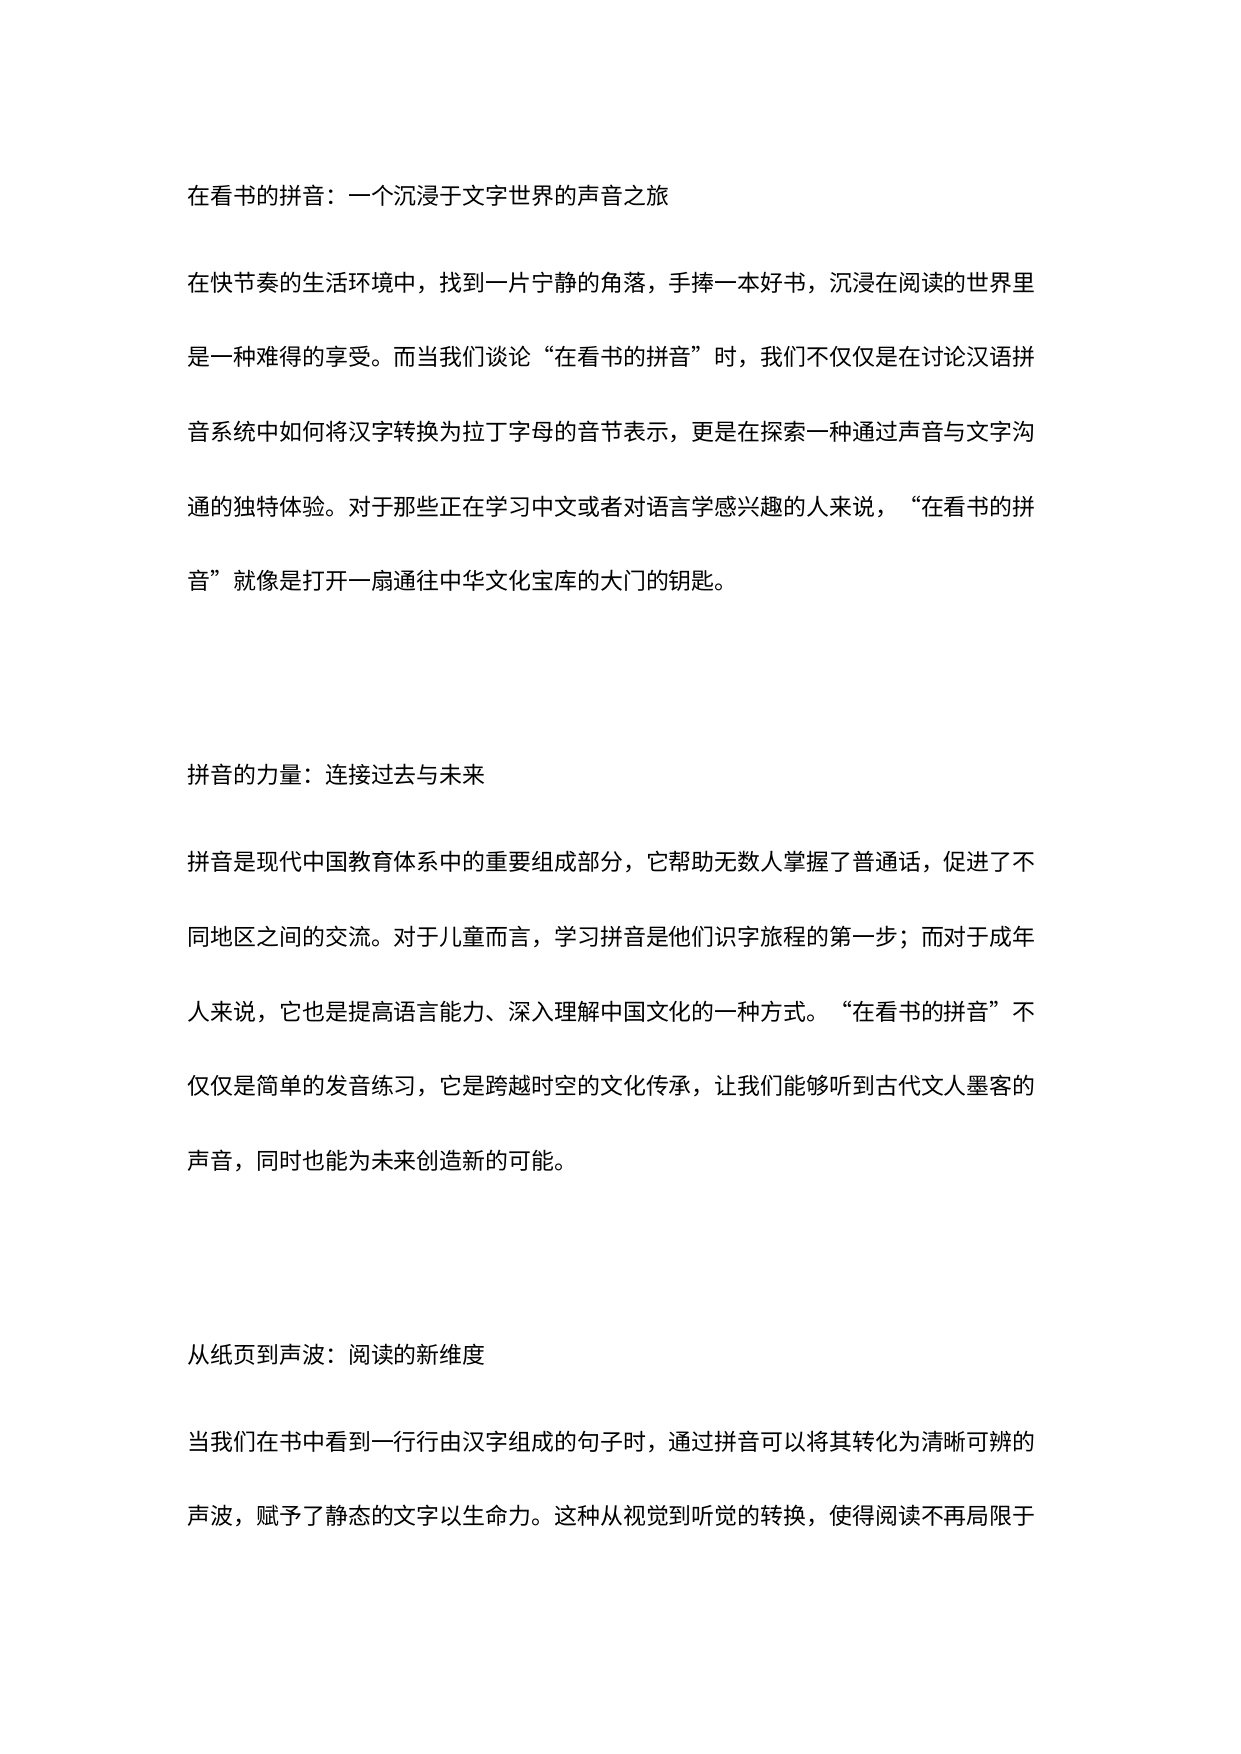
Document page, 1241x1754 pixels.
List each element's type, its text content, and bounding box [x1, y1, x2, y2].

text 在看书的拼音：一个沉浸于文字世界的声音之旅 [187, 162, 1053, 227]
text 拼音的力量：连接过去与未来 [187, 742, 1053, 807]
text 在快节奏的生活环境中，找到一片宁静的角落，手捧一本好书，沉浸在阅读的世界里是一种难得的享受。而当我们谈论“在看书的拼音”时，我们不仅仅是在讨论汉语拼音系统中如何将汉字转换为拉丁字母的音节表示，更是在探索一种通过声音与文字沟通的独特体验。对于那些正在学习中文或者对语言学感兴趣的人来说，“在看书的拼音”就像是打开一扇通往中华文化宝库的大门的钥匙。 [187, 248, 1053, 612]
text 从纸页到声波：阅读的新维度 [187, 1321, 1053, 1386]
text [187, 1408, 1053, 1547]
text 拼音是现代中国教育体系中的重要组成部分，它帮助无数人掌握了普通话，促进了不同地区之间的交流。对于儿童而言，学习拼音是他们识字旅程的第一步；而对于成年人来说，它也是提高语言能力、深入理解中国文化的一种方式。“在看书的拼音”不仅仅是简单的发音练习，它是跨越时空的文化传承，让我们能够听到古代文人墨客的声音，同时也能为未来创造新的可能。 [187, 828, 1053, 1192]
